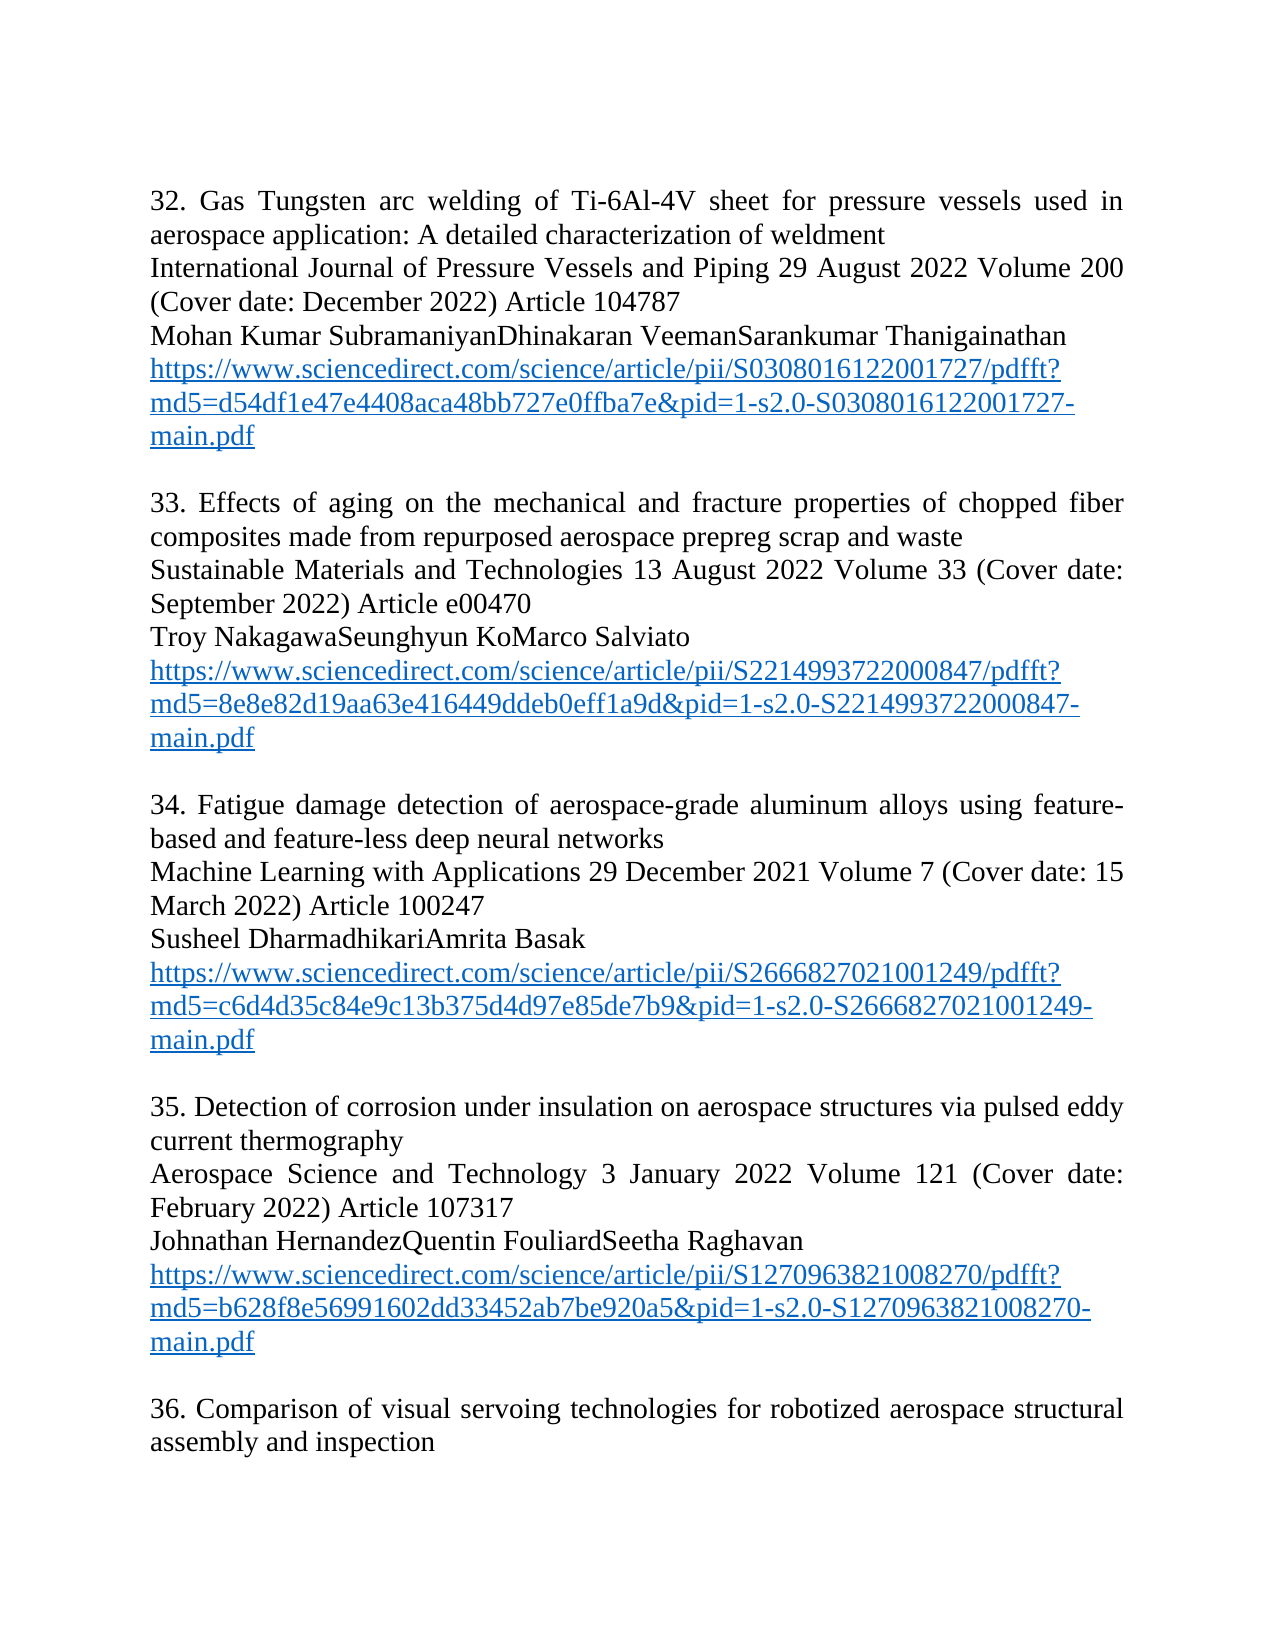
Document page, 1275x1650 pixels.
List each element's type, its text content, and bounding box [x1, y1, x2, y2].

text Sustainable Materials and Technologies 13 August 2022 Volume 33 (Cover date: September 2022) Article e00470 [150, 552, 1125, 619]
text Johnathan HernandezQuentin FouliardSeetha Raghavan [150, 1223, 1125, 1257]
text 36. Comparison of visual servoing technologies for robotized aerospace structural assembly and inspection [150, 1391, 1125, 1458]
text Machine Learning with Applications 29 December 2021 Volume 7 (Cover date: 15 March 2022) Article 100247 [150, 854, 1125, 921]
text Aerospace Science and Technology 3 January 2022 Volume 121 (Cover date: February 2022) Article 107317 [150, 1156, 1125, 1223]
text https://www.sciencedirect.com/science/article/pii/S1270963821008270/pdfft?md5=b628f8e56991602dd33452ab7be920a5&pid=1-s2.0-S1270963821008270-main.pdf [150, 1257, 1125, 1357]
text 33. Effects of aging on the mechanical and fracture properties of chopped fiber composites made from repurposed aerospace prepreg scrap and waste [150, 485, 1125, 552]
text 35. Detection of corrosion under insulation on aerospace structures via pulsed eddy current thermography [150, 1089, 1125, 1156]
text International Journal of Pressure Vessels and Piping 29 August 2022 Volume 200 (Cover date: December 2022) Article 104787 [150, 251, 1125, 318]
text https://www.sciencedirect.com/science/article/pii/S0308016122001727/pdfft?md5=d54df1e47e4408aca48bb727e0ffba7e&pid=1-s2.0-S0308016122001727-main.pdf [150, 351, 1125, 452]
text Troy NakagawaSeunghyun KoMarco Salviato [150, 619, 1125, 653]
text https://www.sciencedirect.com/science/article/pii/S2666827021001249/pdfft?md5=c6d4d35c84e9c13b375d4d97e85de7b9&pid=1-s2.0-S2666827021001249-main.pdf [150, 955, 1125, 1056]
text https://www.sciencedirect.com/science/article/pii/S2214993722000847/pdfft?md5=8e8e82d19aa63e416449ddeb0eff1a9d&pid=1-s2.0-S2214993722000847-main.pdf [150, 653, 1125, 754]
text Mohan Kumar SubramaniyanDhinakaran VeemanSarankumar Thanigainathan [150, 318, 1125, 351]
text 32. Gas Tungsten arc welding of Ti-6Al-4V sheet for pressure vessels used in aerospace application: A detailed characterization of weldment [150, 183, 1125, 251]
text Susheel DharmadhikariAmrita Basak [150, 921, 1125, 955]
text 34. Fatigue damage detection of aerospace-grade aluminum alloys using feature-based and feature-less deep neural networks [150, 787, 1125, 854]
